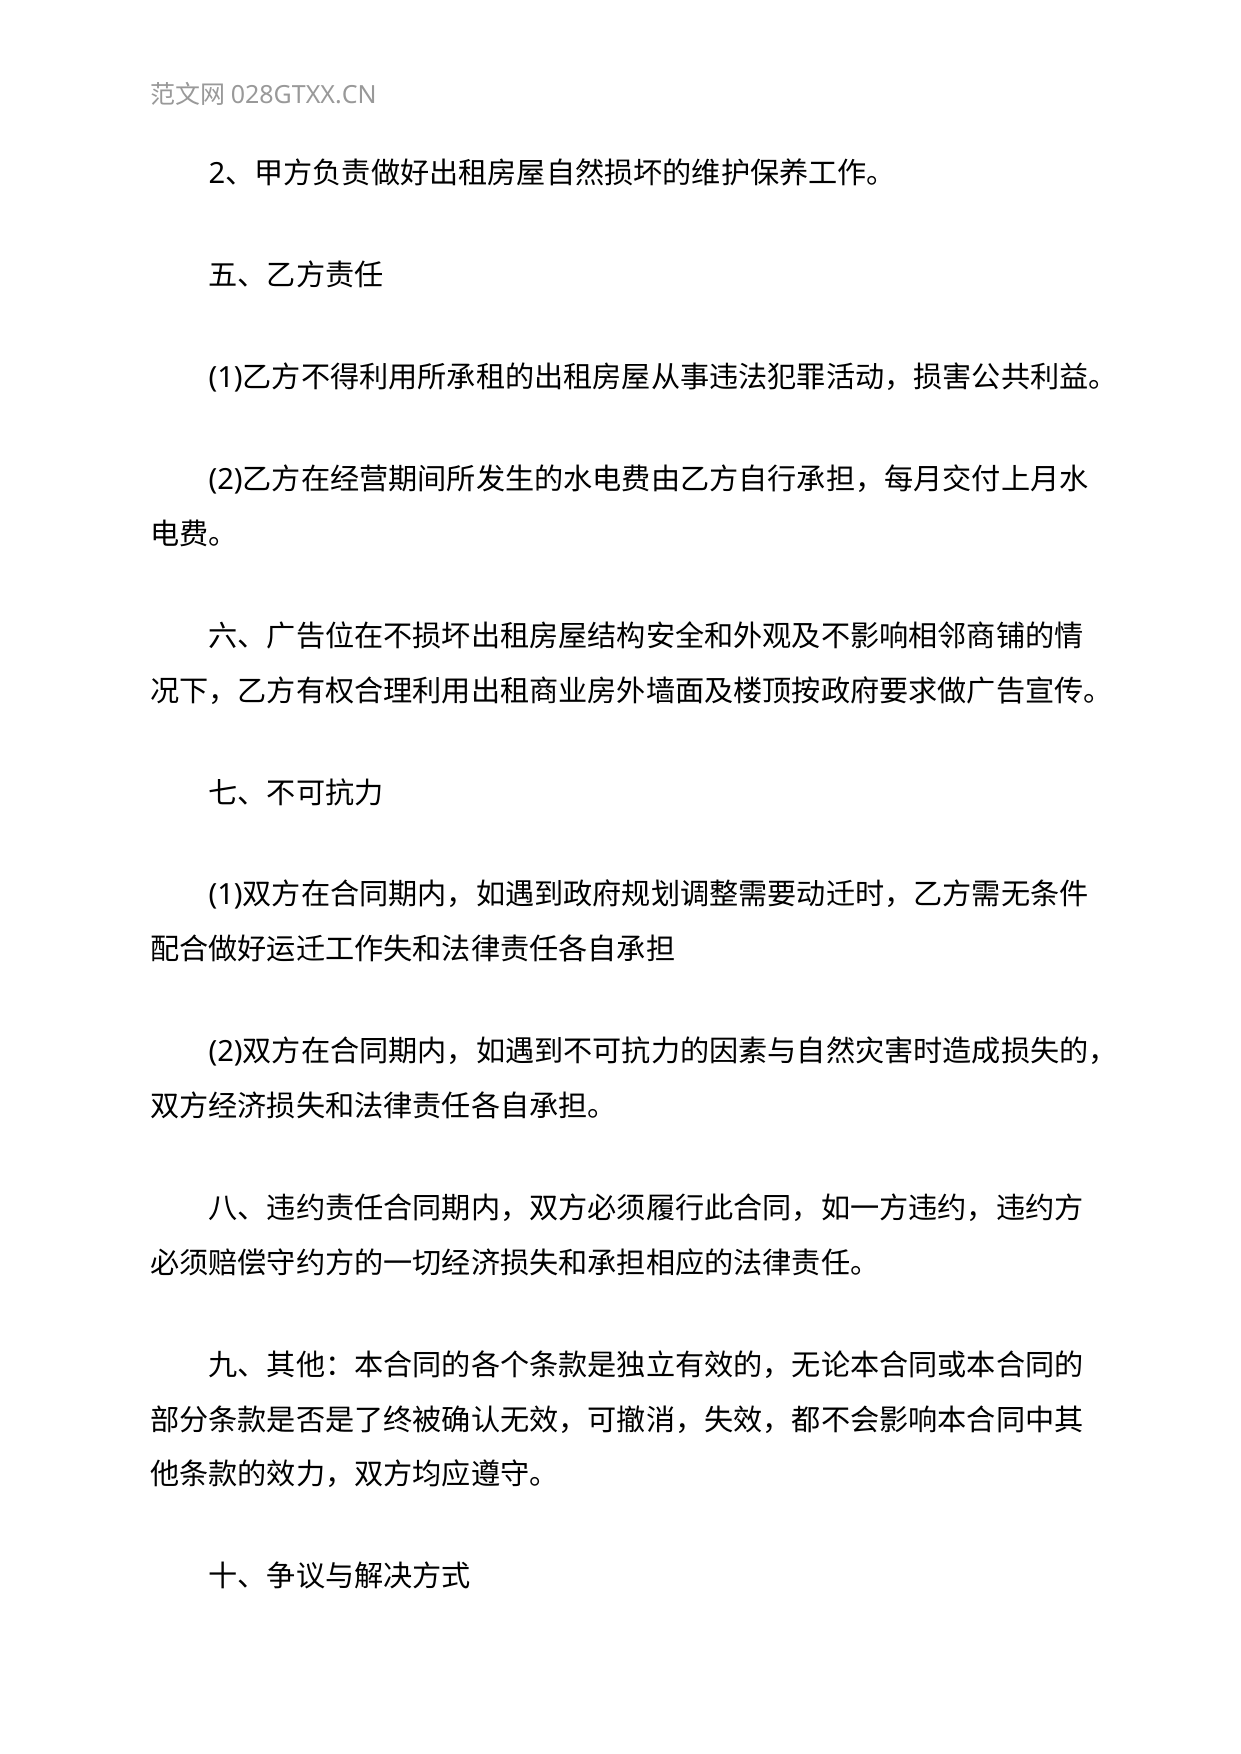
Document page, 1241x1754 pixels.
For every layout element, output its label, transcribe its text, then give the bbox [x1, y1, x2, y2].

text 十、争议与解决方式 [150, 1553, 1090, 1595]
text 九、其他：本合同的各个条款是独立有效的，无论本合同或本合同的部分条款是否是了终被确认无效，可撤消，失效，都不会影响本合同中其他条款的效力，双方均应遵守。 [150, 1341, 1090, 1493]
text 五、乙方责任 [150, 252, 1090, 294]
text 2、甲方负责做好出租房屋自然损坏的维护保养工作。 [150, 150, 1090, 192]
text 六、广告位在不损坏出租房屋结构安全和外观及不影响相邻商铺的情况下，乙方有权合理利用出租商业房外墙面及楼顶按政府要求做广告宣传。 [150, 612, 1090, 710]
text (1)双方在合同期内，如遇到政府规划调整需要动迁时，乙方需无条件配合做好运迁工作失和法律责任各自承担 [150, 871, 1090, 968]
text 八、违约责任合同期内，双方必须履行此合同，如一方违约，违约方必须赔偿守约方的一切经济损失和承担相应的法律责任。 [150, 1184, 1090, 1282]
text (1)乙方不得利用所承租的出租房屋从事违法犯罪活动，损害公共利益。 [150, 354, 1090, 396]
text 七、不可抗力 [150, 769, 1090, 811]
text (2)双方在合同期内，如遇到不可抗力的因素与自然灾害时造成损失的，双方经济损失和法律责任各自承担。 [150, 1028, 1090, 1125]
text (2)乙方在经营期间所发生的水电费由乙方自行承担，每月交付上月水电费。 [150, 456, 1090, 553]
